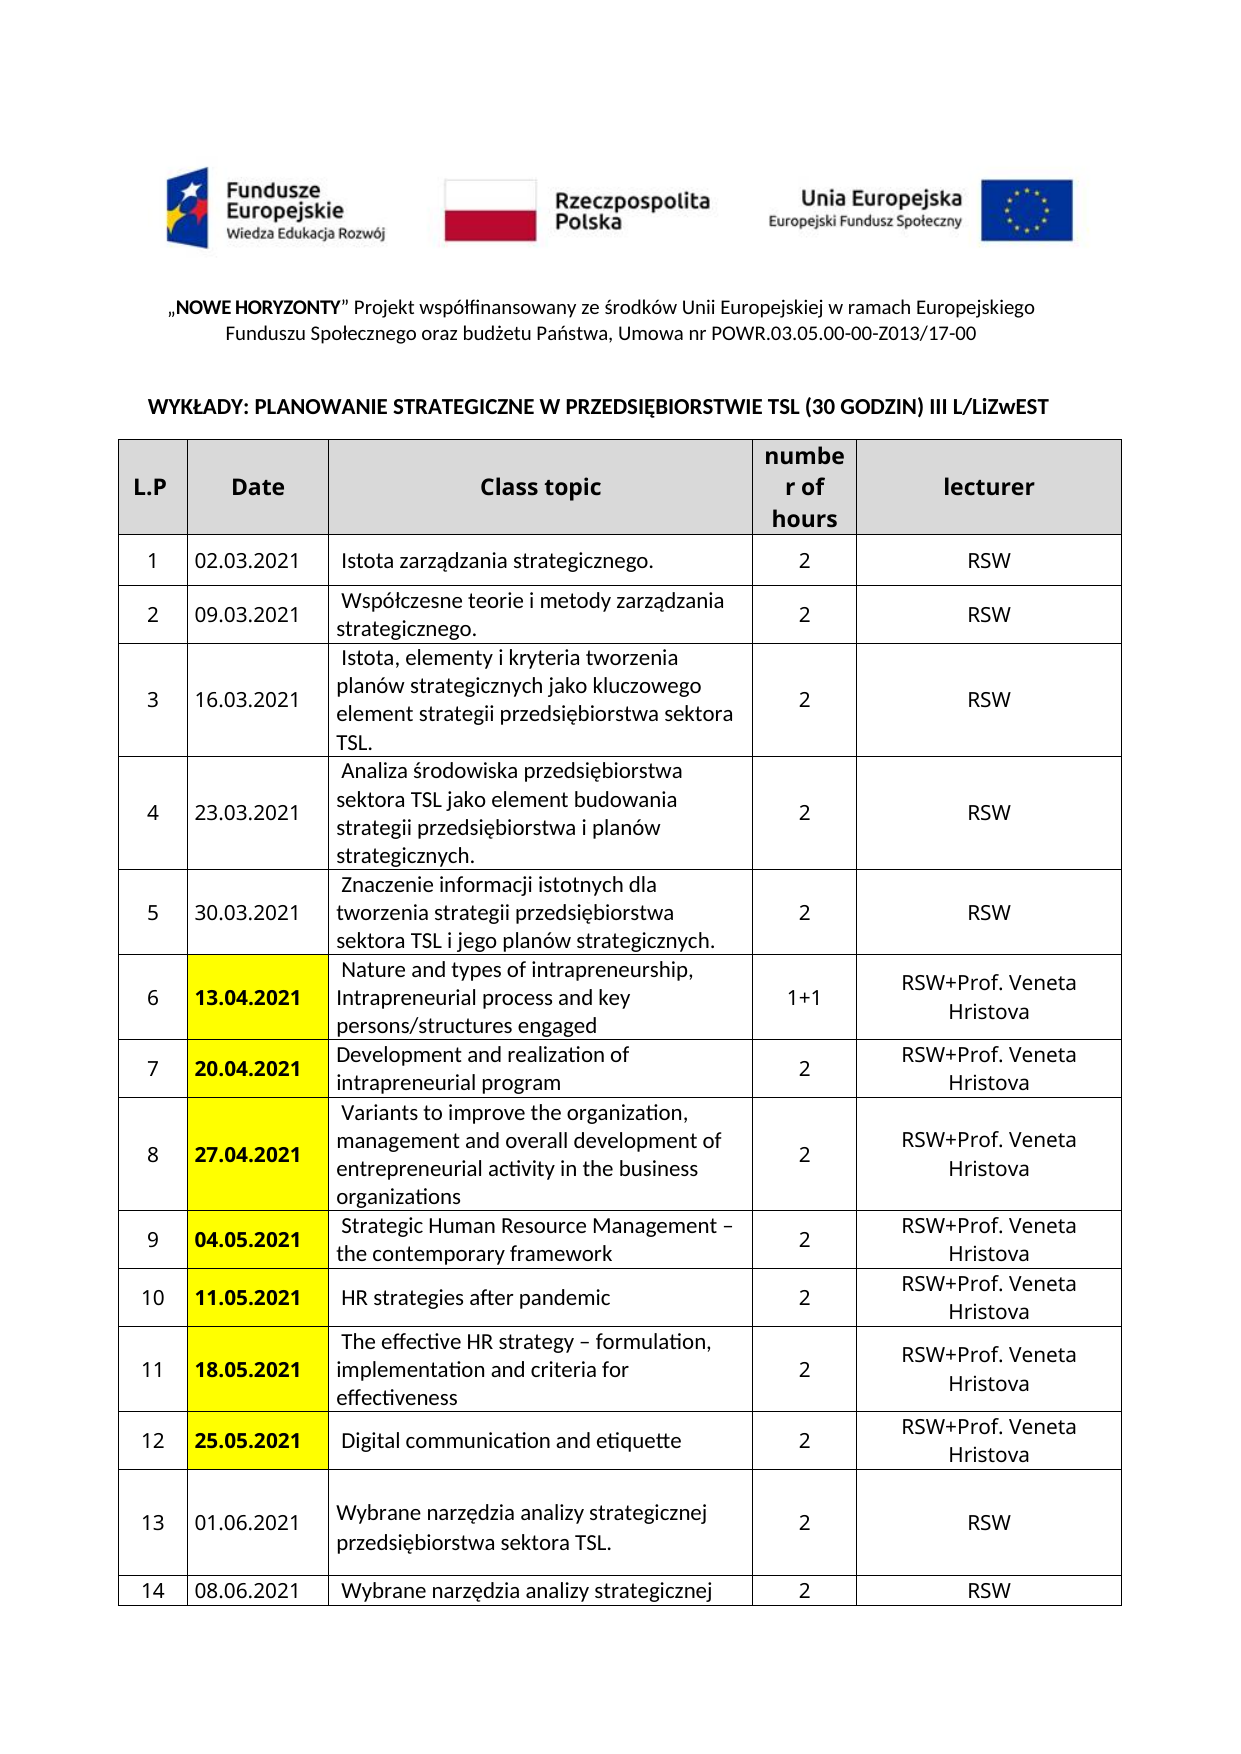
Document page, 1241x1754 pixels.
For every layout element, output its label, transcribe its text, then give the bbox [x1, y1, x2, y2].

table_cell 9 [119, 1211, 187, 1268]
table_cell 2 [753, 1269, 856, 1326]
table_cell 2 [753, 1412, 856, 1469]
table_cell 20.04.2021 [188, 1040, 328, 1097]
table_cell RSW [857, 644, 1121, 756]
table_header Date [188, 440, 328, 534]
table_cell 2 [753, 535, 856, 585]
table_cell 25.05.2021 [188, 1412, 328, 1469]
table_cell 2 [119, 586, 187, 642]
table_cell RSW+Prof. Veneta Hristova [857, 1098, 1121, 1210]
table_cell 2 [753, 870, 856, 954]
table_cell RSW+Prof. Veneta Hristova [857, 955, 1121, 1039]
table_header L.P [119, 440, 187, 534]
table_cell Współczesne teorie i metody zarządzania strategicznego. [329, 586, 752, 642]
table_cell 13 [119, 1470, 187, 1575]
table_cell The effective HR strategy – formulation, implementation and criteria for effectiveness [329, 1327, 752, 1411]
table_cell RSW [857, 535, 1121, 585]
table_cell 2 [753, 644, 856, 756]
table_cell 04.05.2021 [188, 1211, 328, 1268]
table_header number of hours [753, 440, 856, 534]
table_cell RSW [857, 1470, 1121, 1575]
table_cell Znaczenie informacji istotnych dla tworzenia strategii przedsiębiorstwa sektora TSL i jego planów strategicznych. [329, 870, 752, 954]
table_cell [329, 1576, 752, 1605]
table_cell 2 [753, 1576, 856, 1605]
table_cell 08.06.2021 [188, 1576, 328, 1605]
table_cell 30.03.2021 [188, 870, 328, 954]
table_cell 12 [119, 1412, 187, 1469]
table_cell RSW+Prof. Veneta Hristova [857, 1412, 1121, 1469]
text WYKŁADY: PLANOWANIE STRATEGICZNE W PRZEDSIĘBIORSTWIE TSL (30 GODZIN) III L/LiZwEST [148, 392, 1093, 420]
table_cell 2 [753, 1211, 856, 1268]
table_cell RSW+Prof. Veneta Hristova [857, 1040, 1121, 1097]
table_cell HR strategies after pandemic [329, 1269, 752, 1326]
table_cell 1 [119, 535, 187, 585]
table_cell 23.03.2021 [188, 757, 328, 869]
table_cell 10 [119, 1269, 187, 1326]
table_cell RSW [857, 757, 1121, 869]
table_cell Variants to improve the organization, management and overall development of entrepreneurial activity in the business organizations [329, 1098, 752, 1210]
table_cell Istota, elementy i kryteria tworzenia planów strategicznych jako kluczowego element strategii przedsiębiorstwa sektora TSL. [329, 644, 752, 756]
table_cell 09.03.2021 [188, 586, 328, 642]
table_cell 2 [753, 1470, 856, 1575]
table_cell 5 [119, 870, 187, 954]
table_cell RSW [857, 870, 1121, 954]
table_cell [329, 1470, 752, 1575]
table_cell 3 [119, 644, 187, 756]
table_cell 2 [753, 757, 856, 869]
table_cell 2 [753, 1327, 856, 1411]
table_cell RSW+Prof. Veneta Hristova [857, 1211, 1121, 1268]
table_cell 6 [119, 955, 187, 1039]
table_cell Nature and types of intrapreneurship, Intrapreneurial process and key persons/structures engaged [329, 955, 752, 1039]
table_cell 18.05.2021 [188, 1327, 328, 1411]
table_cell 27.04.2021 [188, 1098, 328, 1210]
table_cell RSW+Prof. Veneta Hristova [857, 1269, 1121, 1326]
table_cell 11 [119, 1327, 187, 1411]
table_cell 7 [119, 1040, 187, 1097]
table_cell Istota zarządzania strategicznego. [329, 535, 752, 585]
table_cell 11.05.2021 [188, 1269, 328, 1326]
picture [147, 147, 1093, 269]
table_header lecturer [857, 440, 1121, 534]
table_cell 02.03.2021 [188, 535, 328, 585]
table_cell 2 [753, 1098, 856, 1210]
table_cell RSW [857, 1576, 1121, 1605]
table_header Class topic [329, 440, 752, 534]
table_cell 13.04.2021 [188, 955, 328, 1039]
table_cell 1+1 [753, 955, 856, 1039]
table_cell 8 [119, 1098, 187, 1210]
table_cell Analiza środowiska przedsiębiorstwa sektora TSL jako element budowania strategii przedsiębiorstwa i planów strategicznych. [329, 757, 752, 869]
text „NOWE HORYZONTY” Projekt współfinansowany ze środków Unii Europejskiej w ramach Europejskiego Funduszu Społecznego oraz budżetu Państwa, Umowa nr POWR.03.05.00-00-Z013/17-00 [148, 294, 1055, 345]
table_cell 14 [119, 1576, 187, 1605]
table_cell 2 [753, 586, 856, 642]
table_cell RSW+Prof. Veneta Hristova [857, 1327, 1121, 1411]
table_cell 16.03.2021 [188, 644, 328, 756]
table_cell RSW [857, 586, 1121, 642]
table_cell Strategic Human Resource Management – the contemporary framework [329, 1211, 752, 1268]
table_cell Development and realization of intrapreneurial program [329, 1040, 752, 1097]
table_cell 01.06.2021 [188, 1470, 328, 1575]
table_cell 4 [119, 757, 187, 869]
table_cell Digital communication and etiquette [329, 1412, 752, 1469]
table_cell 2 [753, 1040, 856, 1097]
